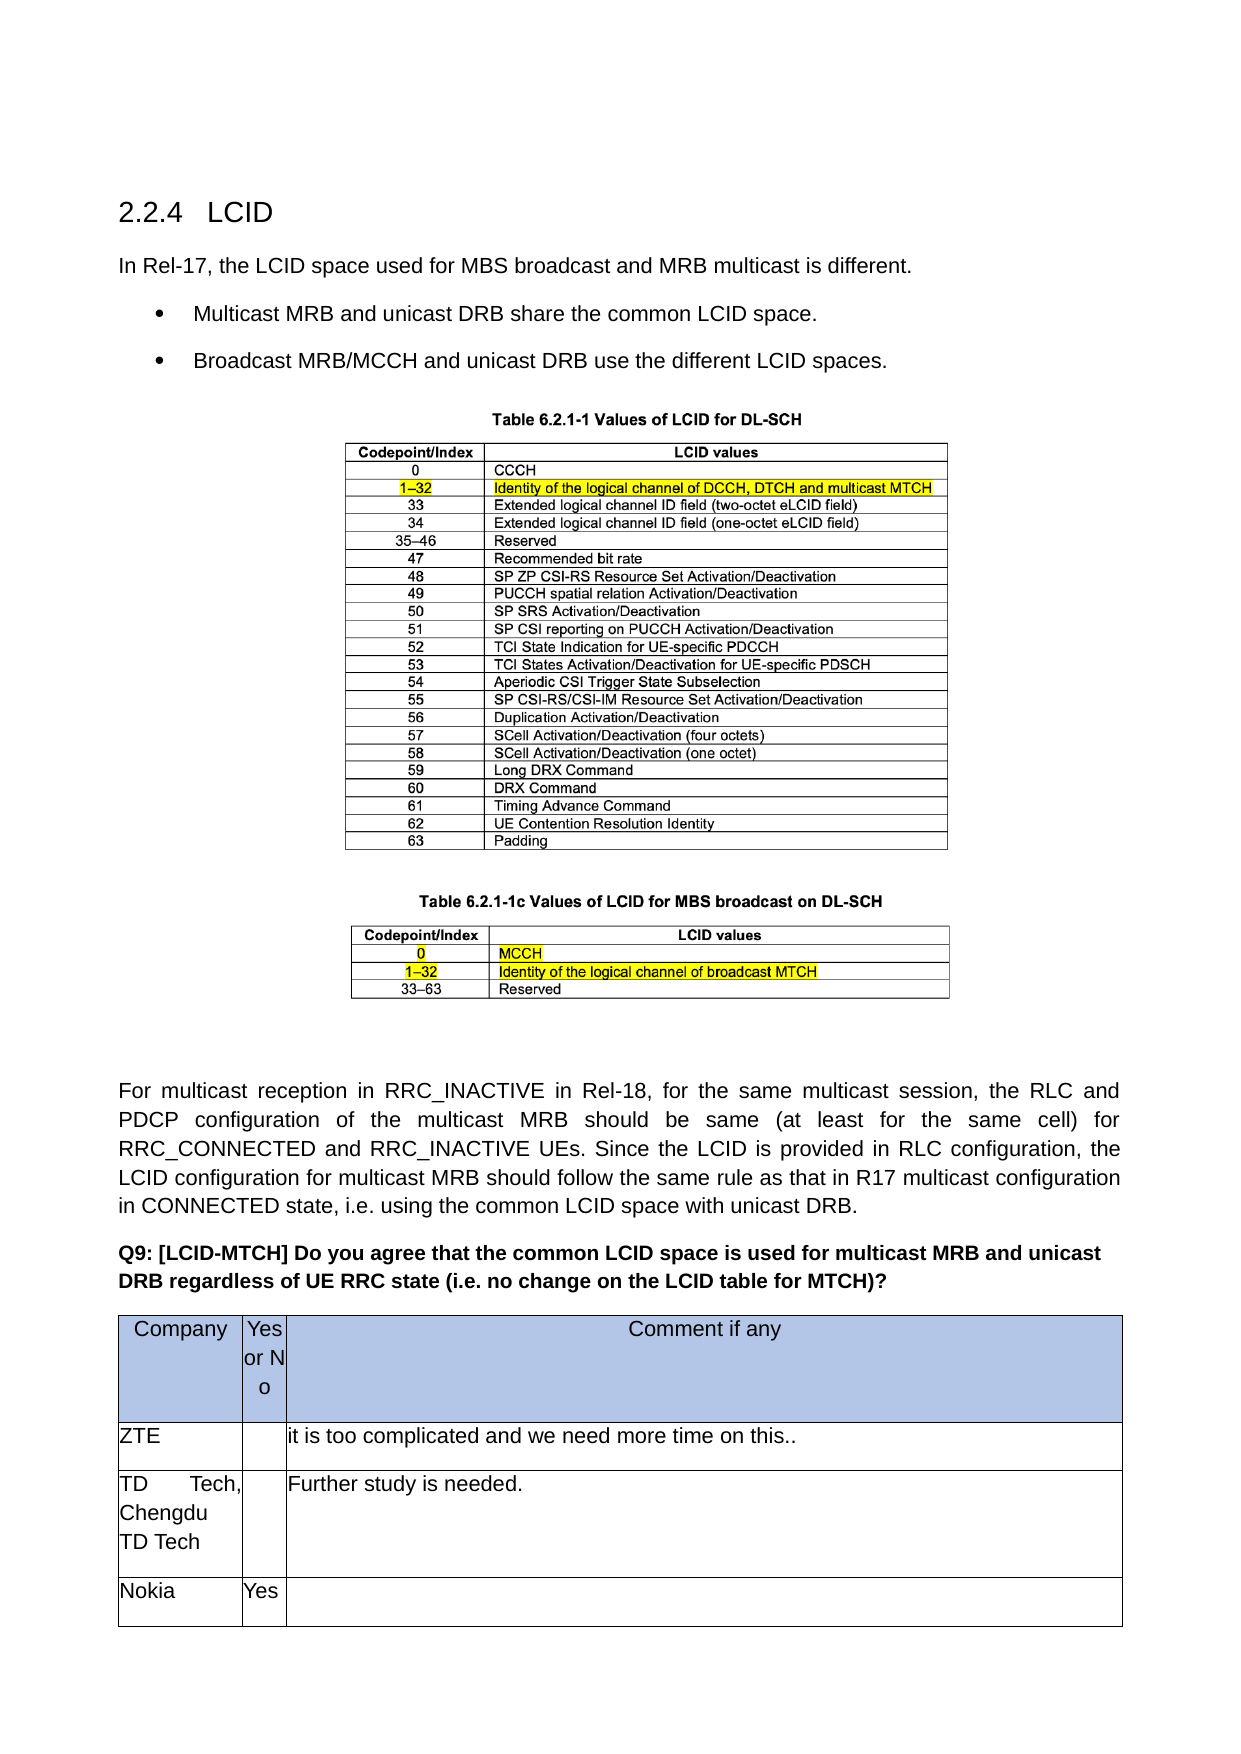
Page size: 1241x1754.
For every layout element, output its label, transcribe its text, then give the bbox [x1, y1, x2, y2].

table_cell it is too complicated and we need more time on this.. [287, 1423, 1122, 1470]
picture [344, 880, 956, 1006]
table_header Yes or No [243, 1316, 286, 1422]
table_header Comment if any [287, 1316, 1122, 1422]
list Broadcast MRB/MCCH and unicast DRB use the different LCID spaces. [156, 348, 1122, 373]
table_cell TD Tech, Chengdu TD Tech [119, 1471, 242, 1577]
text For multicast reception in RRC_INACTIVE in Rel-18, for the same multicast session, the RLC and PDCP configuration of the multicast MRB should be same (at least for the same cell) for RRC_CONNECTED and RRC_INACTIVE UEs. Since the LCID is provided in RLC configuration, the LCID configuration for multicast MRB should follow the same rule as that in R17 multicast configuration in CONNECTED state, i.e. using the common LCID space with unicast DRB. [118, 1078, 1122, 1219]
table_cell [243, 1471, 286, 1577]
table_cell Nokia [119, 1578, 242, 1626]
table_cell [287, 1578, 1122, 1626]
picture [326, 395, 952, 858]
text In Rel-17, the LCID space used for MBS broadcast and MRB multicast is different. [118, 253, 1122, 278]
subtitle LCID [118, 195, 1122, 229]
subtitle Q9: [LCID-MTCH] Do you agree that the common LCID space is used for multicast MRB and unicast DRB regardless of UE RRC state (i.e. no change on the LCID table for MTCH)? [118, 1241, 1122, 1293]
table_cell Further study is needed. [287, 1471, 1122, 1577]
table_cell [243, 1423, 286, 1470]
table_cell ZTE [119, 1423, 242, 1470]
list Multicast MRB and unicast DRB share the common LCID space. [156, 300, 1122, 326]
table_cell Yes [243, 1578, 286, 1626]
table_header Company [119, 1316, 242, 1422]
